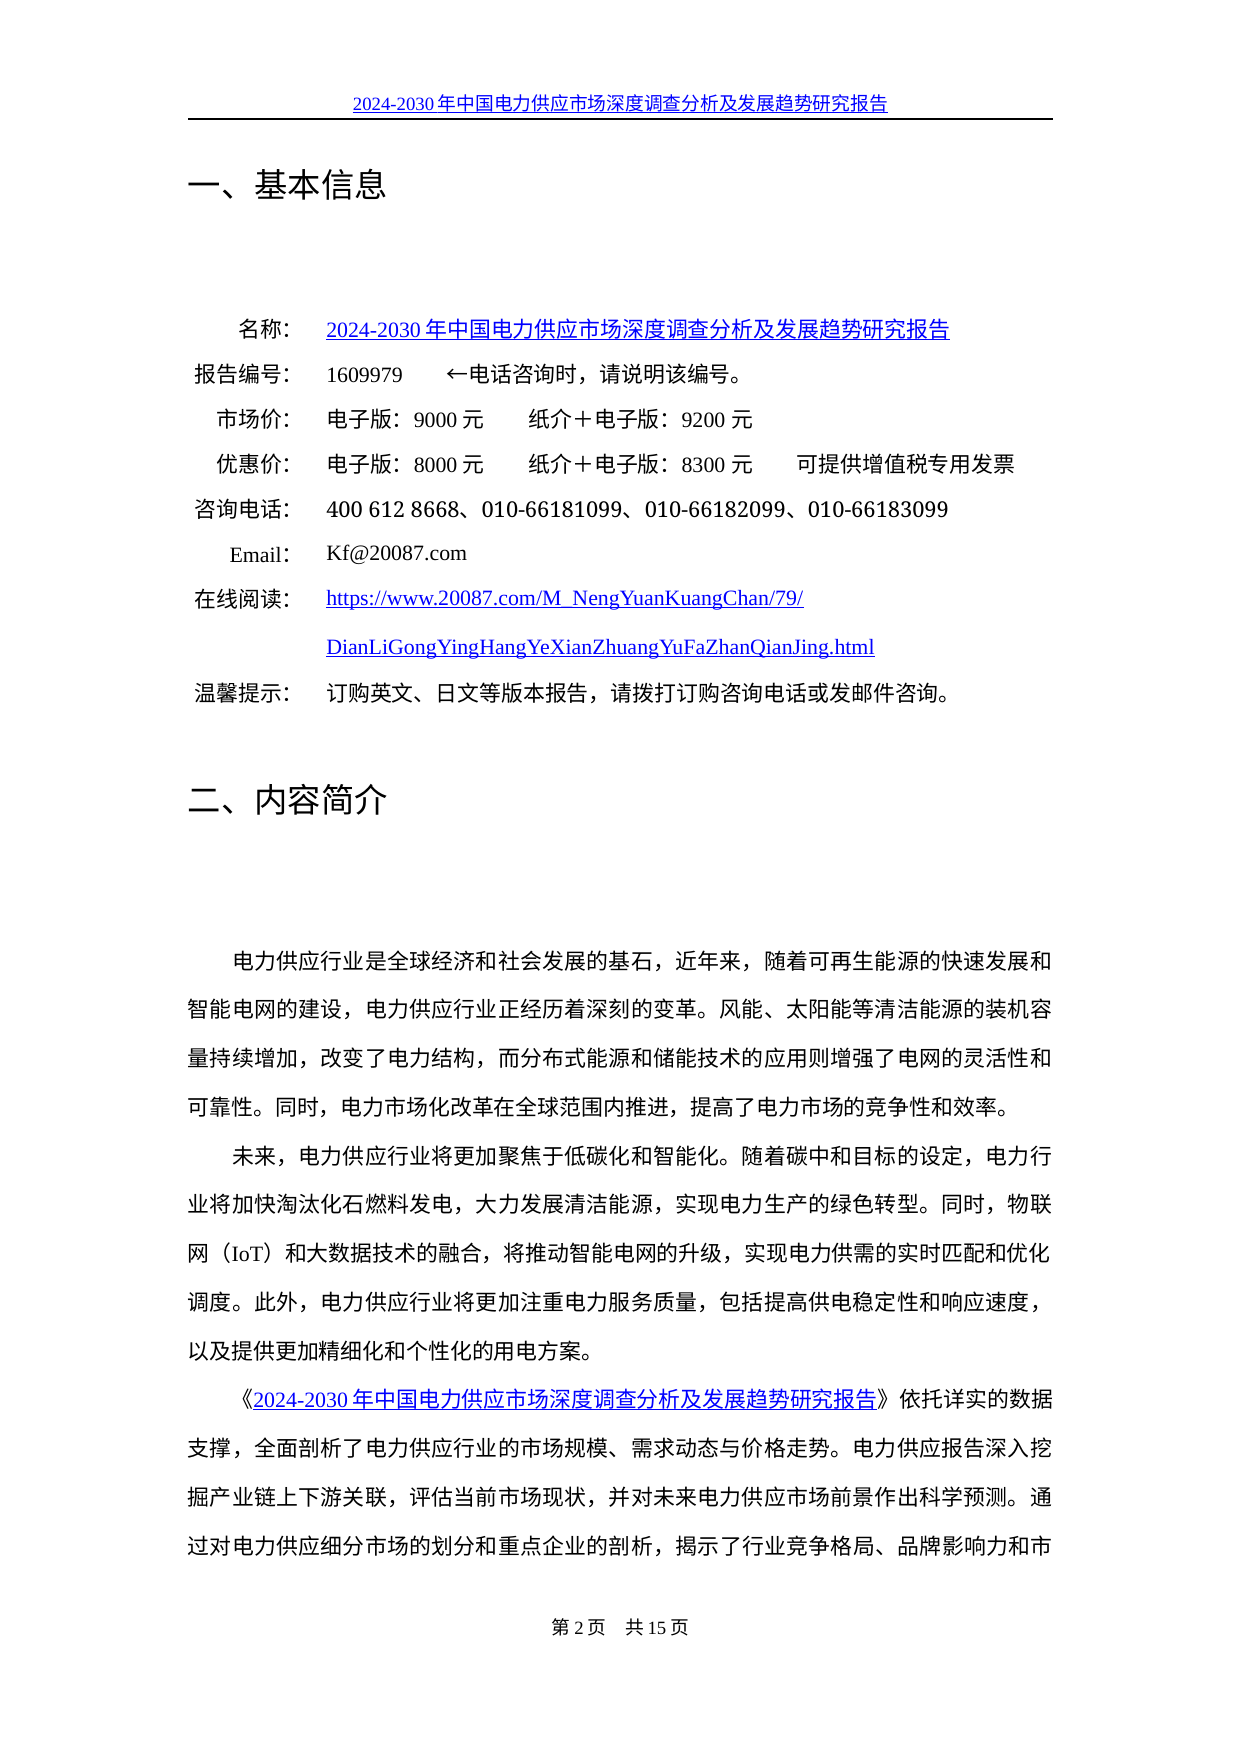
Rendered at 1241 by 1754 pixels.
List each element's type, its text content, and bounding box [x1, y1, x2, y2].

table_cell [315, 582, 1073, 675]
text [187, 943, 1053, 1561]
table_header 名称： [167, 312, 315, 357]
title 二、内容简介 [187, 766, 1053, 831]
title 一、基本信息 [187, 150, 1053, 215]
table_header 2024-2030年中国电力供应市场深度调查分析及发展趋势研究报告 [315, 312, 1073, 357]
table_cell 订购英文、日文等版本报告，请拨打订购咨询电话或发邮件咨询。 [315, 675, 1073, 720]
table_cell 咨询电话： [167, 492, 315, 537]
table_cell 1609979 ←电话咨询时，请说明该编号。 [315, 357, 1073, 402]
table_cell Kf@20087.com [315, 537, 1073, 582]
table_cell 报告编号： [167, 357, 315, 402]
table_cell 400 612 8668、010-66181099、010-66182099、010-66183099 [315, 492, 1073, 537]
table_cell 在线阅读： [167, 582, 315, 675]
table_cell 温馨提示： [167, 675, 315, 720]
table_cell 电子版：9000 元 纸介＋电子版：9200 元 [315, 402, 1073, 447]
table_cell Email： [167, 537, 315, 582]
table_cell 优惠价： [167, 447, 315, 492]
table_cell 市场价： [167, 402, 315, 447]
table_cell 电子版：8000 元 纸介＋电子版：8300 元 可提供增值税专用发票 [315, 447, 1073, 492]
